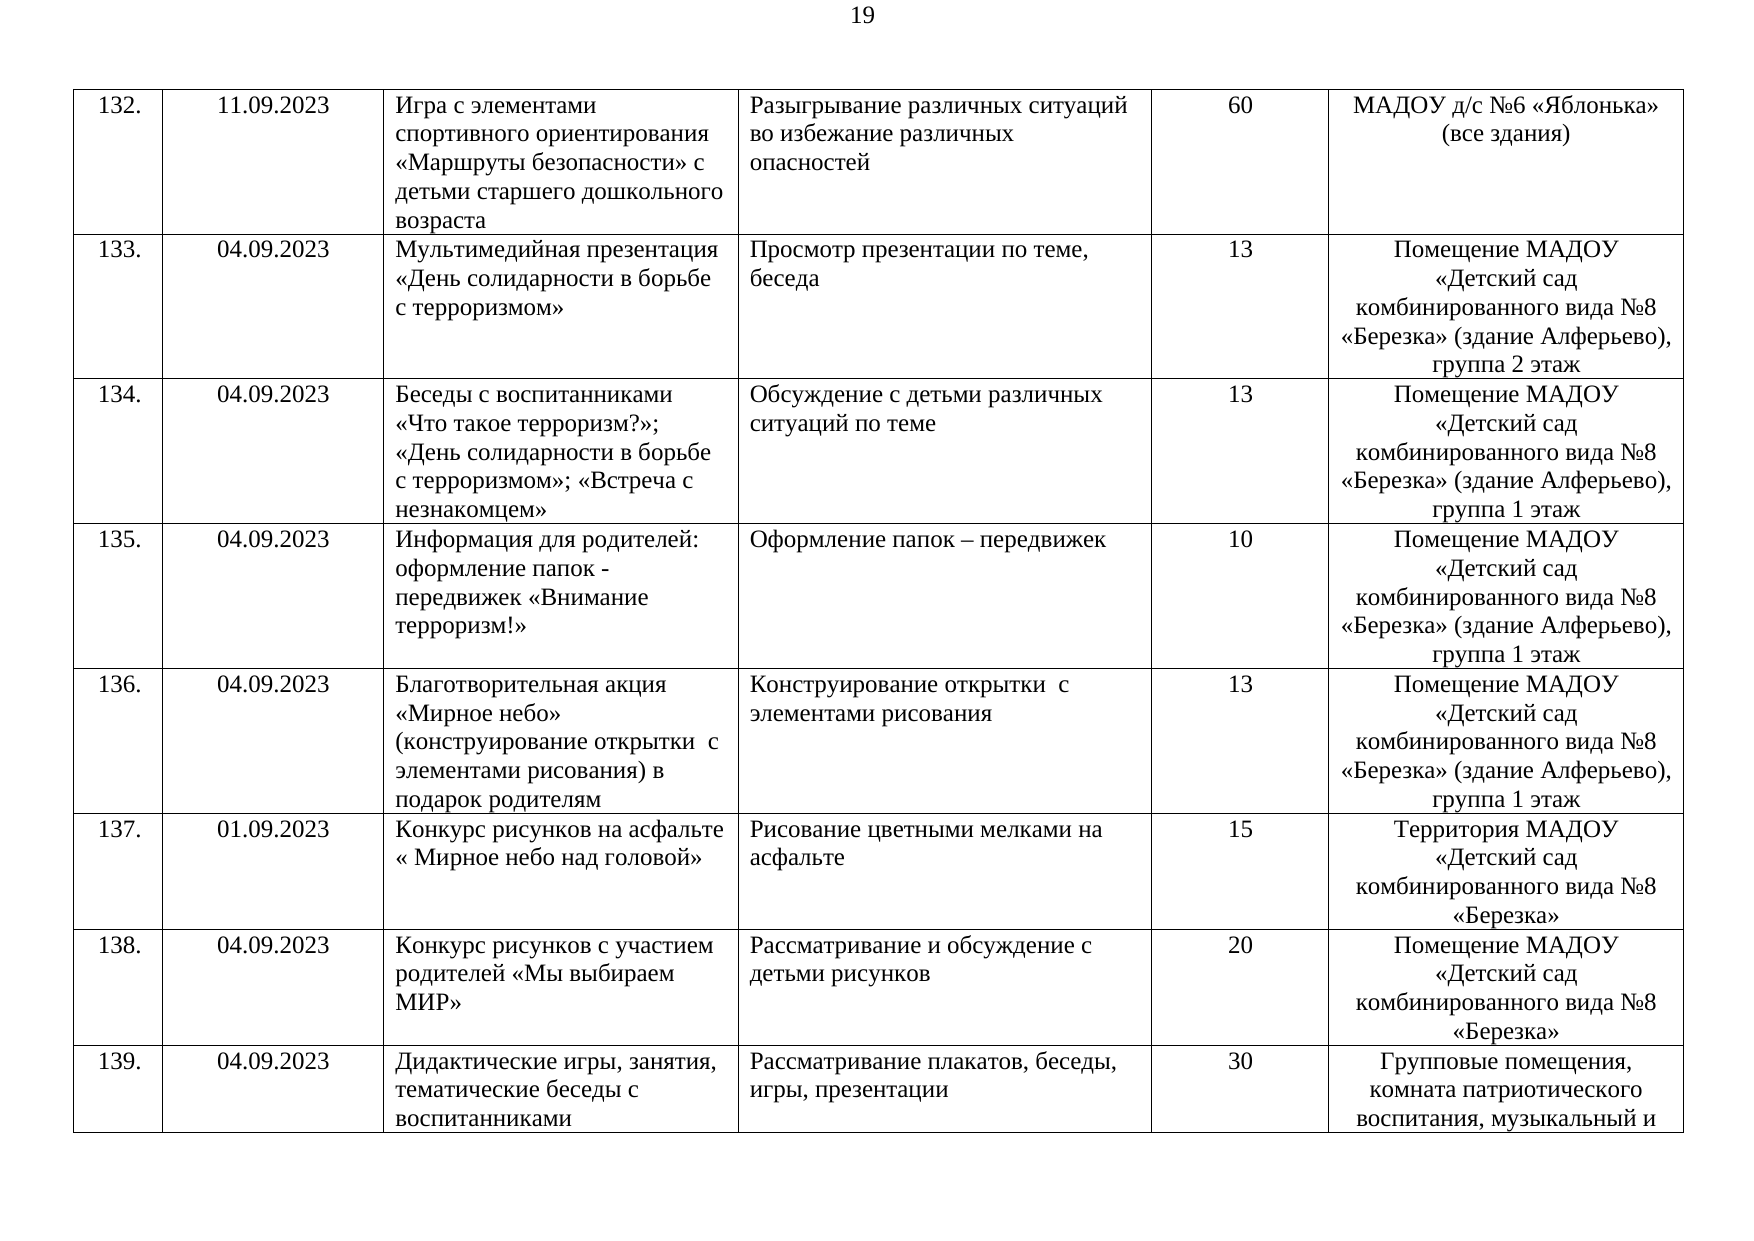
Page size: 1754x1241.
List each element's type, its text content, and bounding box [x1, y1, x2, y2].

table_cell 11.09.2023 [163, 90, 383, 233]
table_cell Конкурс рисунков на асфальте « Мирное небо над головой» [384, 814, 738, 929]
table_cell Разыгрывание различных ситуаций во избежание различных опасностей [739, 90, 1151, 233]
table_cell Мультимедийная презентация «День солидарности в борьбе с терроризмом» [384, 235, 738, 378]
table_cell 137. [74, 814, 162, 929]
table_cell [739, 1046, 1151, 1132]
table_cell 13 [1152, 235, 1328, 378]
table_cell Помещение МАДОУ «Детский сад комбинированного вида №8 «Березка» (здание Алферьево), группа 2 этаж [1329, 235, 1683, 378]
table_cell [1329, 90, 1683, 233]
table_cell 138. [74, 930, 162, 1045]
table_cell Просмотр презентации по теме, беседа [739, 235, 1151, 378]
table_cell 04.09.2023 [163, 930, 383, 1045]
table_cell Рассматривание и обсуждение с детьми рисунков [739, 930, 1151, 1045]
table_cell Помещение МАДОУ «Детский сад комбинированного вида №8 «Березка» [1329, 930, 1683, 1045]
table_cell 04.09.2023 [163, 669, 383, 813]
table_cell 30 [1152, 1046, 1328, 1132]
table_cell 139. [74, 1046, 162, 1132]
table_cell 04.09.2023 [163, 1046, 383, 1132]
table_cell Информация для родителей: оформление папок - передвижек «Внимание терроризм!» [384, 524, 738, 668]
table_cell Оформление папок – передвижек [739, 524, 1151, 668]
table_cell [1329, 1046, 1683, 1132]
table_cell 04.09.2023 [163, 235, 383, 378]
table_cell 10 [1152, 524, 1328, 668]
table_cell Благотворительная акция «Мирное небо» (конструирование открытки с элементами рисования) в подарок родителям [384, 669, 738, 813]
table_cell 133. [74, 235, 162, 378]
table_cell 13 [1152, 379, 1328, 523]
table_cell Конструирование открытки с элементами рисования [739, 669, 1151, 813]
table_cell Беседы с воспитанниками «Что такое терроризм?»; «День солидарности в борьбе с терроризмом»; «Встреча с незнакомцем» [384, 379, 738, 523]
table_cell 04.09.2023 [163, 379, 383, 523]
table_cell Помещение МАДОУ «Детский сад комбинированного вида №8 «Березка» (здание Алферьево), группа 1 этаж [1329, 669, 1683, 813]
table_cell 136. [74, 669, 162, 813]
table_cell 60 [1152, 90, 1328, 233]
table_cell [384, 1046, 738, 1132]
table_cell 15 [1152, 814, 1328, 929]
table_cell 13 [1152, 669, 1328, 813]
table_cell 04.09.2023 [163, 524, 383, 668]
table_cell Рисование цветными мелками на асфальте [739, 814, 1151, 929]
table_cell Игра с элементами спортивного ориентирования «Маршруты безопасности» с детьми старшего дошкольного возраста [384, 90, 738, 233]
table_cell 20 [1152, 930, 1328, 1045]
table_cell Помещение МАДОУ «Детский сад комбинированного вида №8 «Березка» (здание Алферьево), группа 1 этаж [1329, 379, 1683, 523]
table_cell Обсуждение с детьми различных ситуаций по теме [739, 379, 1151, 523]
table_cell 132. [74, 90, 162, 233]
table_cell 135. [74, 524, 162, 668]
table_cell Территория МАДОУ «Детский сад комбинированного вида №8 «Березка» [1329, 814, 1683, 929]
table_cell 01.09.2023 [163, 814, 383, 929]
table_cell Конкурс рисунков с участием родителей «Мы выбираем МИР» [384, 930, 738, 1045]
table_cell Помещение МАДОУ «Детский сад комбинированного вида №8 «Березка» (здание Алферьево), группа 1 этаж [1329, 524, 1683, 668]
table_cell 134. [74, 379, 162, 523]
